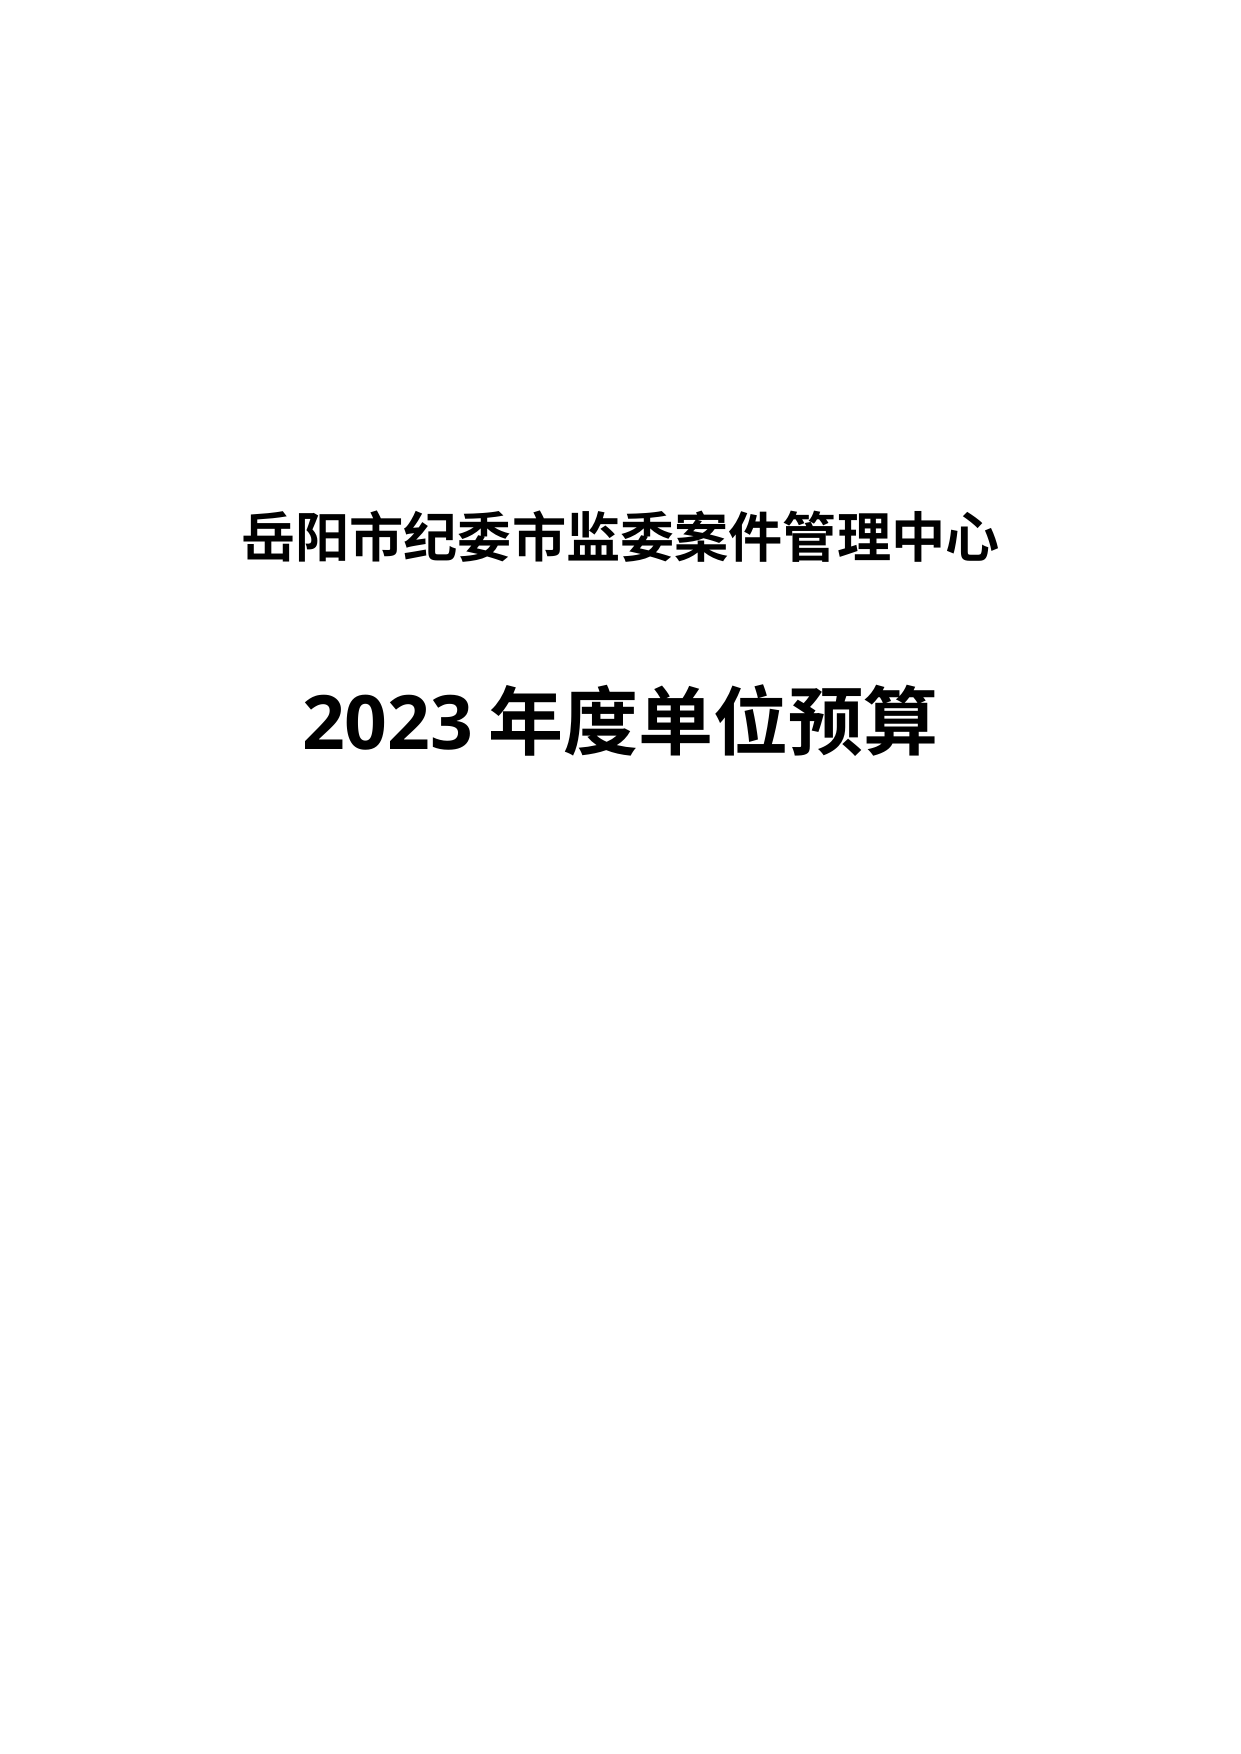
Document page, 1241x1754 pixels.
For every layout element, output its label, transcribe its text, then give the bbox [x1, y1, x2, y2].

text 2023年度单位预算 [187, 652, 1053, 782]
text 岳阳市纪委市监委案件管理中心 [187, 485, 1053, 582]
